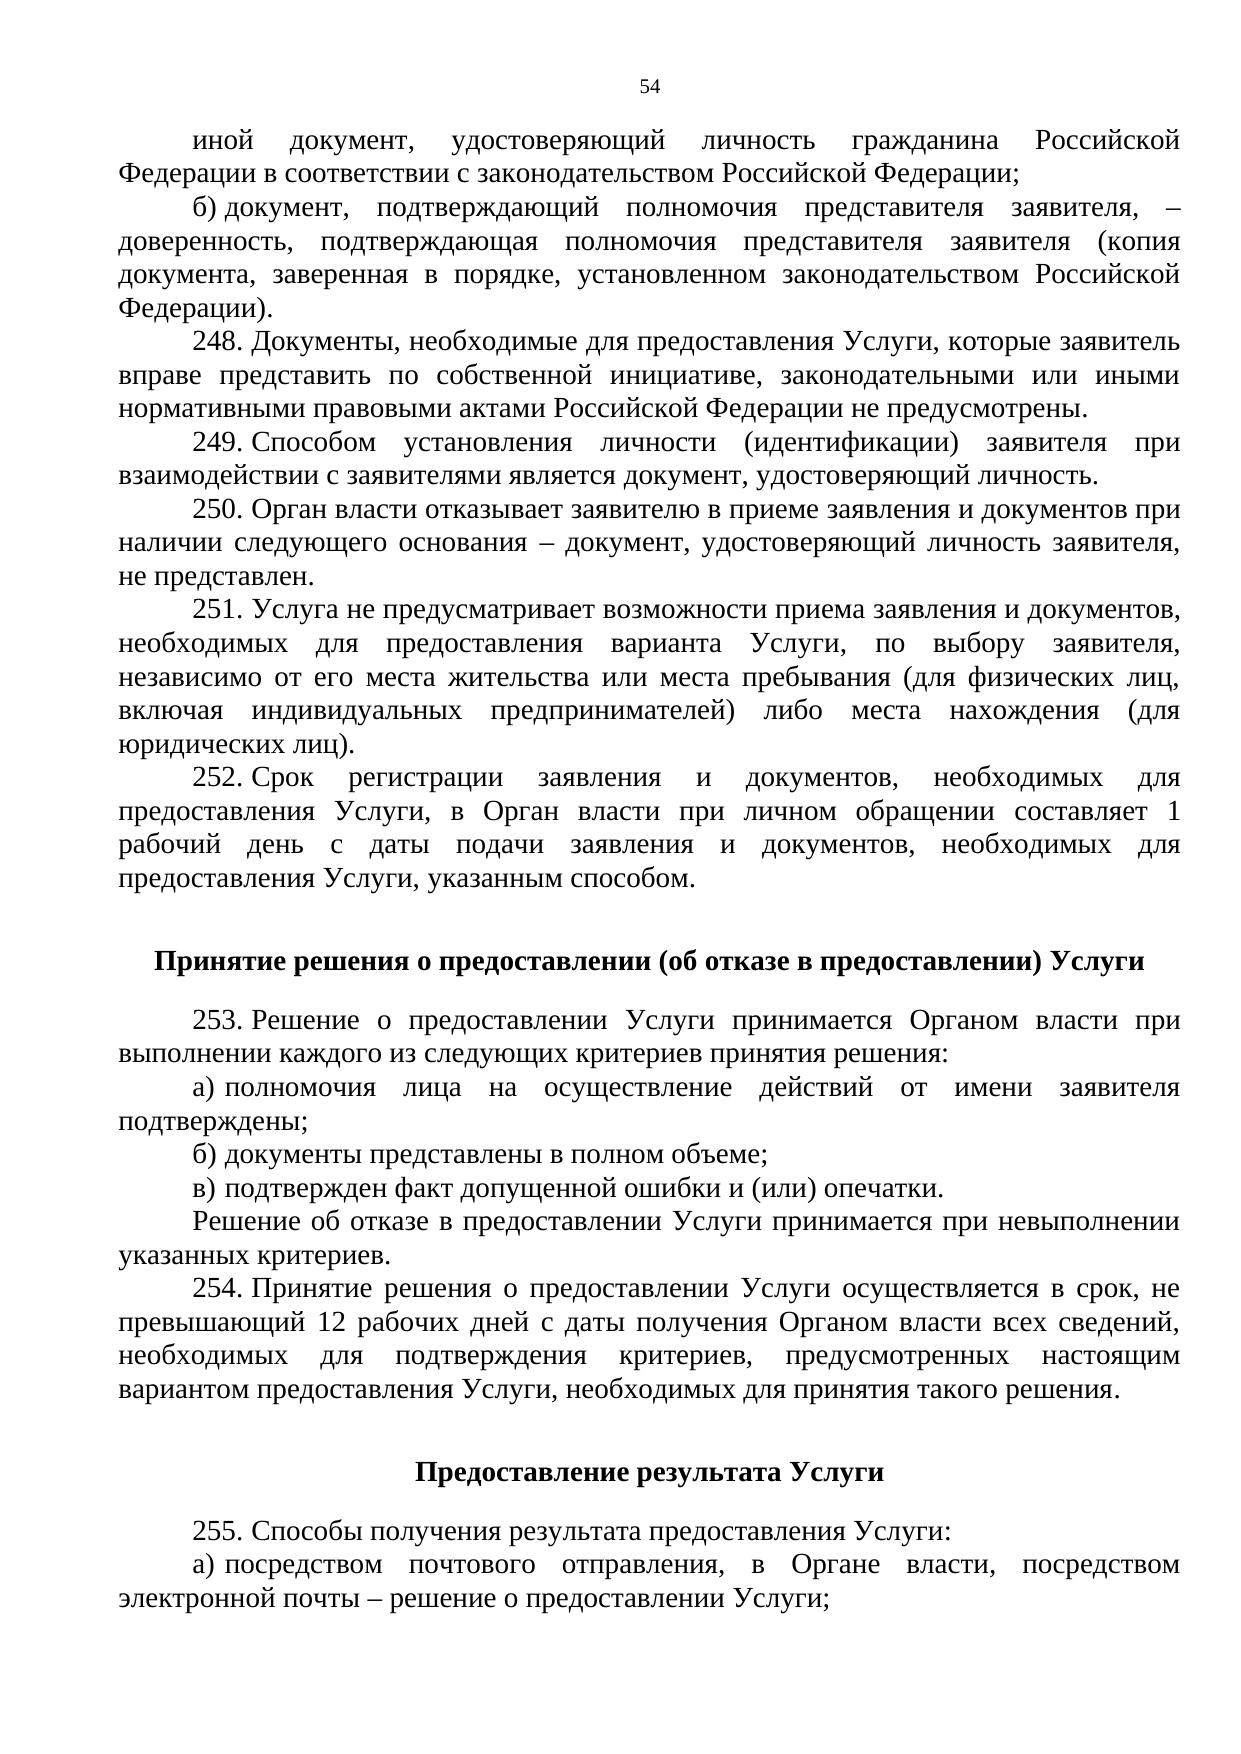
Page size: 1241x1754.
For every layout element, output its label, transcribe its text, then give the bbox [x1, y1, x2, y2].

list подтвержден факт допущенной ошибки и (или) опечатки. [118, 1170, 1181, 1203]
list Документы, необходимые для предоставления Услуги, которые заявитель вправе представить по собственной инициативе, законодательными или иными нормативными правовыми актами Российской Федерации не предусмотрены. [118, 323, 1181, 424]
text Предоставление результата Услуги [118, 1454, 1181, 1488]
list Решение о предоставлении Услуги принимается Органом власти при выполнении каждого из следующих критериев принятия решения: [118, 1002, 1181, 1069]
list посредством почтового отправления, в Органе власти, посредством электронной почты – решение о предоставлении Услуги; [118, 1547, 1181, 1614]
list Способом установления личности (идентификации) заявителя при взаимодействии с заявителями является документ, удостоверяющий личность. [118, 424, 1181, 491]
list документ, подтверждающий полномочия представителя заявителя, – доверенность, подтверждающая полномочия представителя заявителя (копия документа, заверенная в порядке, установленном законодательством Российской Федерации). [118, 189, 1181, 323]
list Орган власти отказывает заявителю в приеме заявления и документов при наличии следующего основания – документ, удостоверяющий личность заявителя, не представлен. [118, 491, 1181, 592]
list документы представлены в полном объеме; [118, 1136, 1181, 1170]
list Принятие решения о предоставлении Услуги осуществляется в срок, не превышающий 12 рабочих дней с даты получения Органом власти всех сведений, необходимых для подтверждения критериев, предусмотренных настоящим вариантом предоставления Услуги, необходимых для принятия такого решения. [118, 1270, 1181, 1404]
text Принятие решения о предоставлении (об отказе в предоставлении) Услуги [118, 943, 1181, 977]
list Срок регистрации заявления и документов, необходимых для предоставления Услуги, в Орган власти при личном обращении составляет 1 рабочий день с даты подачи заявления и документов, необходимых для предоставления Услуги, указанным способом. [118, 759, 1181, 893]
text Решение об отказе в предоставлении Услуги принимается при невыполнении указанных критериев. [118, 1203, 1181, 1270]
text иной документ, удостоверяющий личность гражданина Российской Федерации в соответствии с законодательством Российской Федерации; [118, 122, 1181, 189]
list Способы получения результата предоставления Услуги: [118, 1513, 1181, 1547]
list Услуга не предусматривает возможности приема заявления и документов, необходимых для предоставления варианта Услуги, по выбору заявителя, независимо от его места жительства или места пребывания (для физических лиц, включая индивидуальных предпринимателей) либо места нахождения (для юридических лиц). [118, 592, 1181, 759]
list полномочия лица на осуществление действий от имени заявителя подтверждены; [118, 1069, 1181, 1136]
